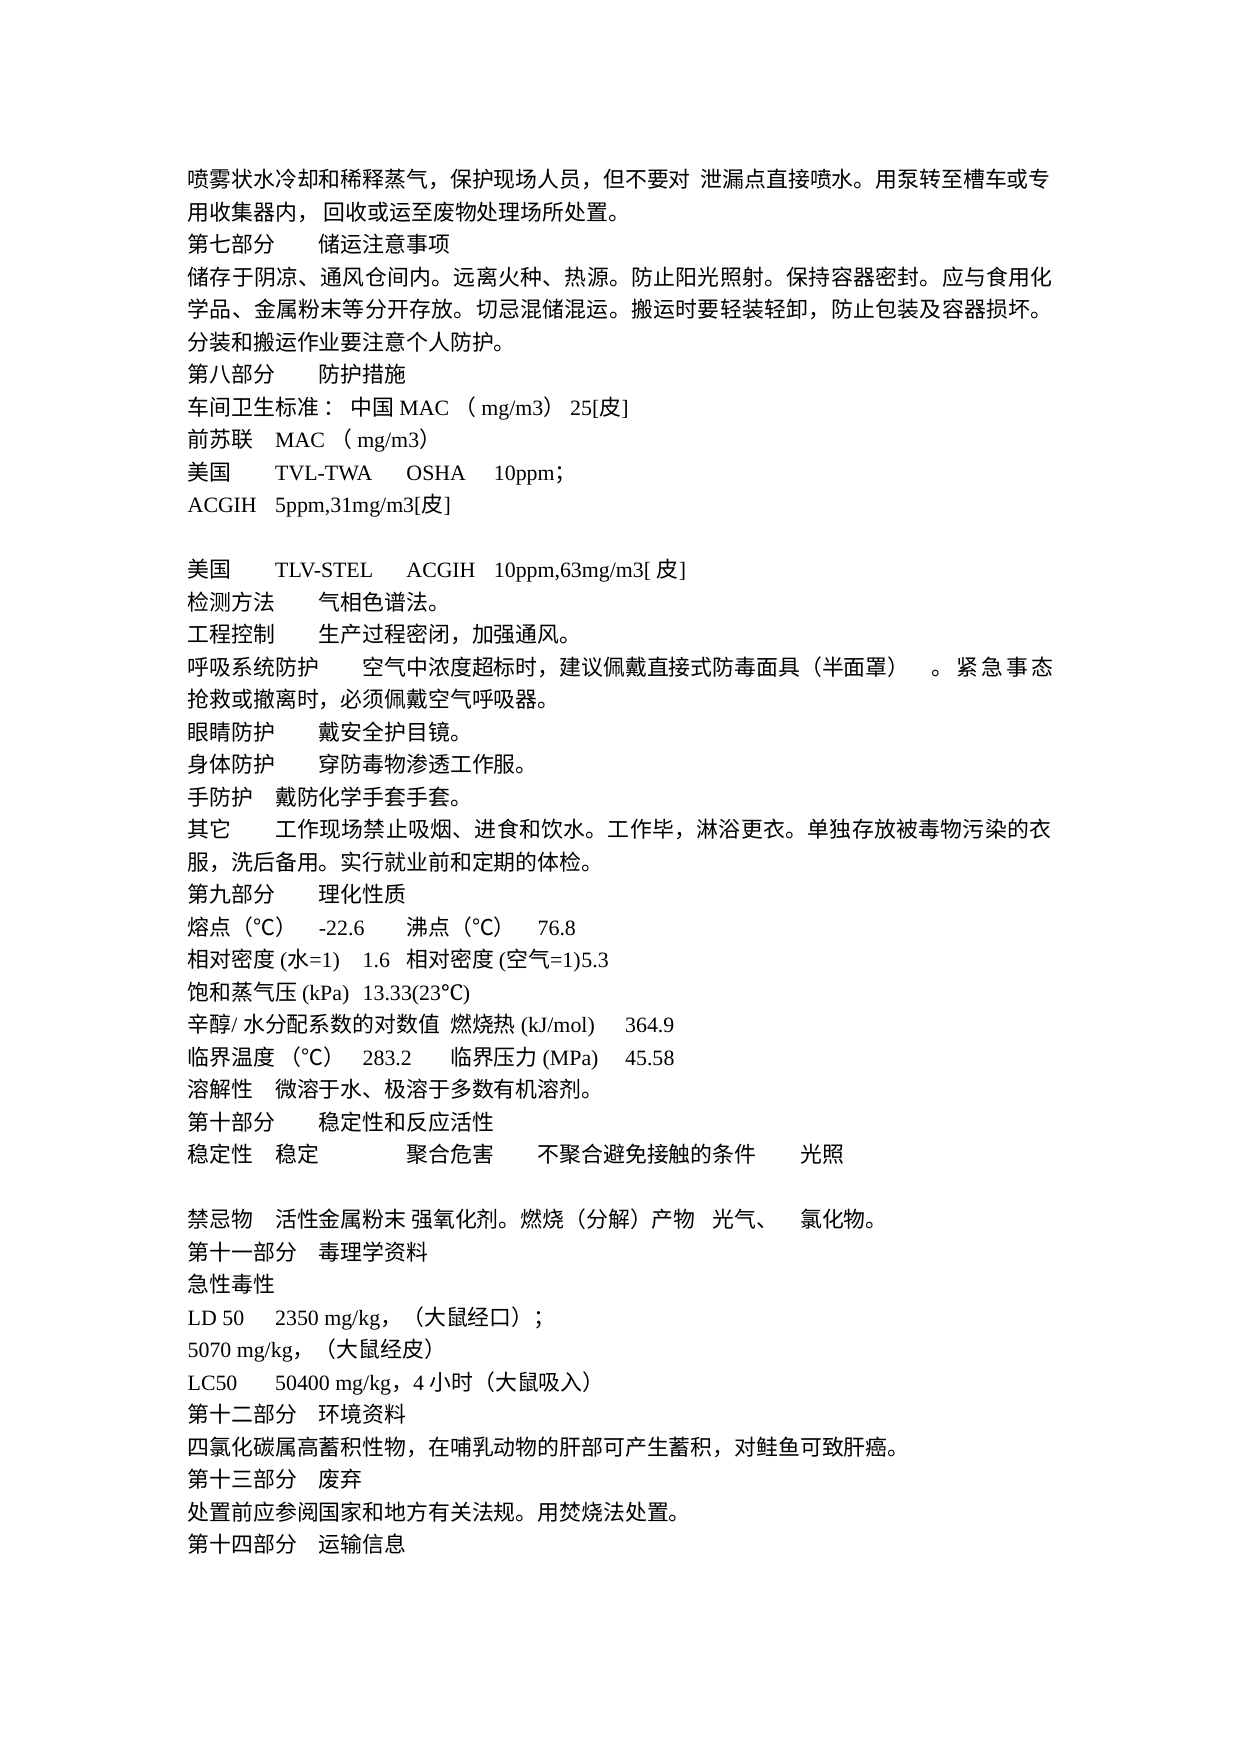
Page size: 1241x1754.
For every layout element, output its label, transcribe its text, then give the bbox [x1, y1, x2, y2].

text 第十一部分 毒理学资料 [187, 1234, 1053, 1267]
text 美国 TLV-STEL ACGIH 10ppm,63mg/m3[ 皮] [187, 552, 1053, 584]
text 辛醇/ 水分配系数的对数值 燃烧热 (kJ/mol) 364.9 [187, 1007, 1053, 1039]
text 第十三部分 废弃 [187, 1462, 1053, 1494]
text 身体防护 穿防毒物渗透工作服。 [187, 747, 1053, 779]
text 四氯化碳属高蓄积性物，在哺乳动物的肝部可产生蓄积，对鲑鱼可致肝癌。 [187, 1429, 1053, 1462]
text 手防护 戴防化学手套手套。 [187, 779, 1053, 812]
text 工程控制 生产过程密闭，加强通风。 [187, 617, 1053, 649]
text 稳定性 稳定 聚合危害 不聚合避免接触的条件 光照 [187, 1137, 1053, 1169]
text 急性毒性 [187, 1267, 1053, 1299]
text 眼睛防护 戴安全护目镜。 [187, 714, 1053, 747]
text 前苏联 MAC （ mg/m3） [187, 422, 1053, 454]
text 熔点（℃） -22.6 沸点（℃） 76.8 [187, 909, 1053, 942]
text LC50 50400 mg/kg，4 小时（大鼠吸入） [187, 1364, 1053, 1397]
text 处置前应参阅国家和地方有关法规。用焚烧法处置。 [187, 1494, 1053, 1527]
text 饱和蒸气压 (kPa) 13.33(23℃) [187, 974, 1053, 1007]
text 储存于阴凉、通风仓间内。远离火种、热源。防止阳光照射。保持容器密封。应与食用化学品、金属粉末等分开存放。切忌混储混运。搬运时要轻装轻卸，防止包装及容器损坏。分装和搬运作业要注意个人防护。 [187, 259, 1053, 357]
text 车间卫生标准 ： 中国 MAC （ mg/m3） 25[皮] [187, 389, 1053, 422]
text 第九部分 理化性质 [187, 877, 1053, 909]
text ACGIH 5ppm,31mg/m3[皮] [187, 487, 1053, 519]
text 呼吸系统防护 空气中浓度超标时，建议佩戴直接式防毒面具（半面罩） 。紧急事态抢救或撤离时，必须佩戴空气呼吸器。 [187, 649, 1053, 714]
text 临界温度 （℃） 283.2 临界压力 (MPa) 45.58 [187, 1039, 1053, 1072]
text 检测方法 气相色谱法。 [187, 584, 1053, 617]
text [187, 162, 1053, 227]
text 溶解性 微溶于水、极溶于多数有机溶剂。 [187, 1072, 1053, 1104]
text 第八部分 防护措施 [187, 357, 1053, 389]
text 禁忌物 活性金属粉末 强氧化剂。燃烧（分解）产物 光气、 氯化物。 [187, 1202, 1053, 1234]
text 相对密度 (水=1) 1.6 相对密度 (空气=1) 5.3 [187, 942, 1053, 974]
text 第十四部分 运输信息 [187, 1527, 1053, 1559]
text 第七部分 储运注意事项 [187, 227, 1053, 259]
text 第十二部分 环境资料 [187, 1397, 1053, 1429]
text 5070 mg/kg，（大鼠经皮） [187, 1332, 1053, 1364]
text 其它 工作现场禁止吸烟、进食和饮水。工作毕，淋浴更衣。单独存放被毒物污染的衣服，洗后备用。实行就业前和定期的体检。 [187, 812, 1053, 877]
text LD 50 2350 mg/kg，（大鼠经口）； [187, 1299, 1053, 1332]
text 第十部分 稳定性和反应活性 [187, 1104, 1053, 1137]
text 美国 TVL-TWA OSHA 10ppm； [187, 454, 1053, 487]
